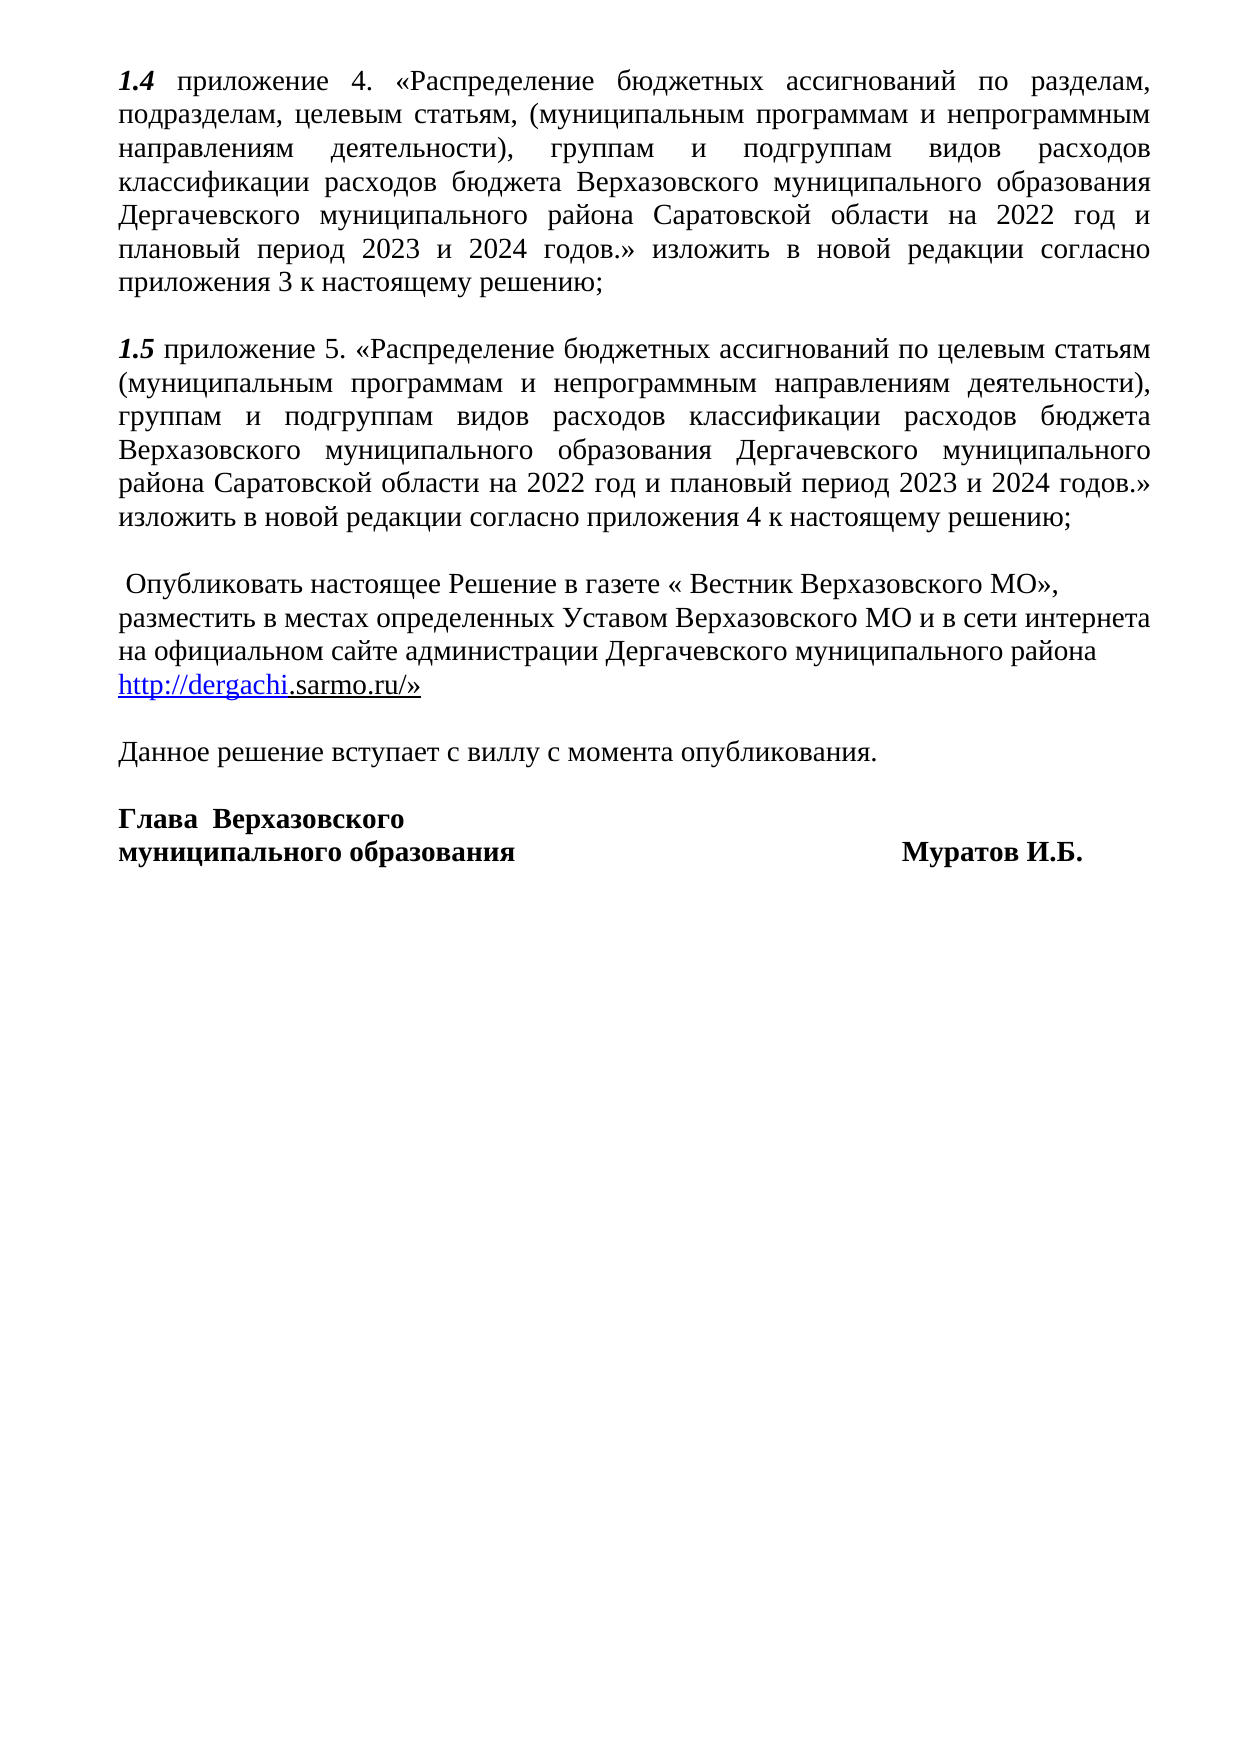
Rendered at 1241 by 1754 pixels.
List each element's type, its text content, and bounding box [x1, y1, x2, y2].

text Опубликовать настоящее Решение в газете « Вестник Верхазовского МО», разместить в местах определенных Уставом Верхазовского МО и в сети интернета на официальном сайте администрации Дергачевского муниципального района http://dergachi.sarmo.ru/» [118, 566, 1152, 700]
text 1.5 приложение 5. «Распределение бюджетных ассигнований по целевым статьям (муниципальным программам и непрограммным направлениям деятельности), группам и подгруппам видов расходов классификации расходов бюджета Верхазовского муниципального образования Дергачевского муниципального района Саратовской области на 2022 год и плановый период 2023 и 2024 годов.» изложить в новой редакции согласно приложения 4 к настоящему решению; [118, 331, 1152, 533]
text муниципального образования Муратов И.Б. [118, 834, 1152, 868]
text Данное решение вступает с виллу с момента опубликования. [118, 734, 1152, 767]
text 1.4 приложение 4. «Распределение бюджетных ассигнований по разделам, подразделам, целевым статьям, (муниципальным программам и непрограммным направлениям деятельности), группам и подгруппам видов расходов классификации расходов бюджета Верхазовского муниципального образования Дергачевского муниципального района Саратовской области на 2022 год и плановый период 2023 и 2024 годов.» изложить в новой редакции согласно приложения 3 к настоящему решению; [118, 63, 1152, 298]
text Глава Верхазовского [118, 801, 1152, 834]
